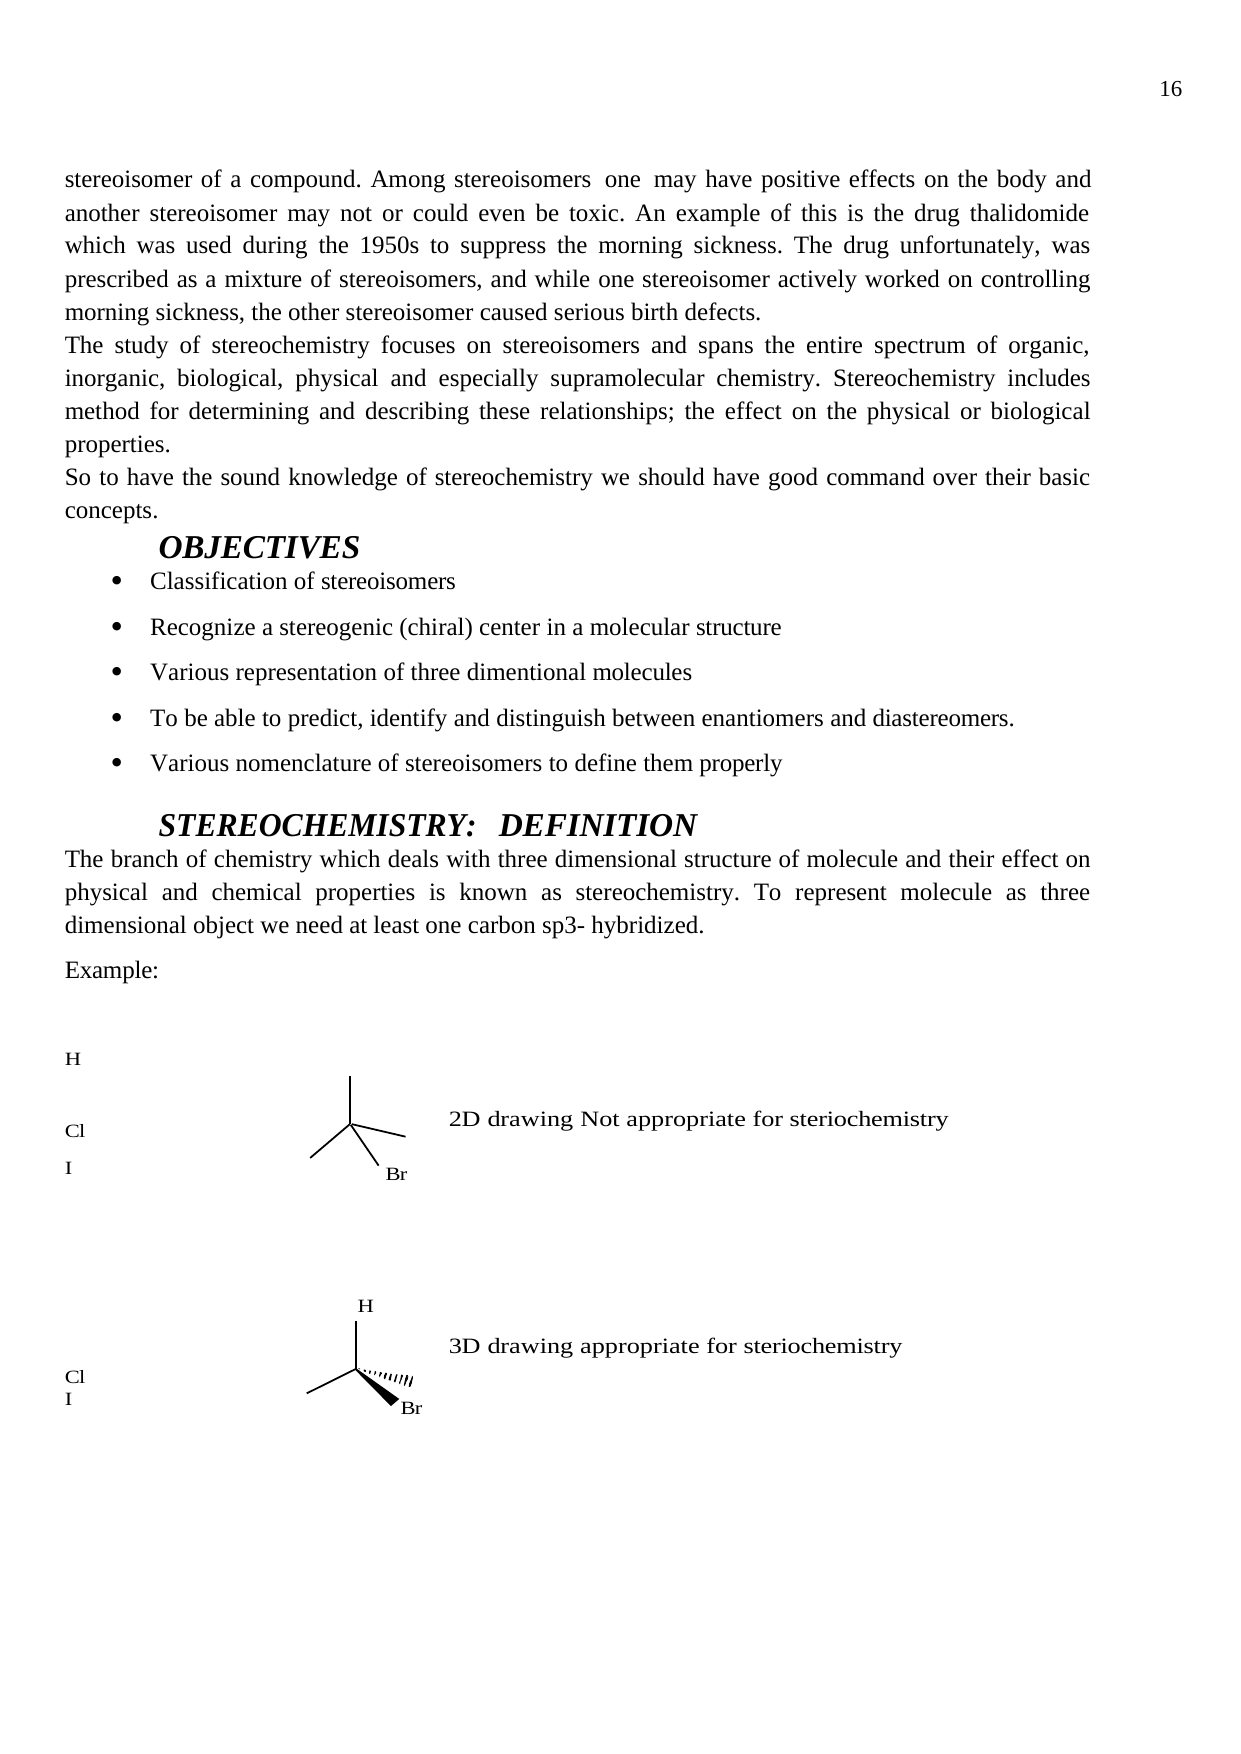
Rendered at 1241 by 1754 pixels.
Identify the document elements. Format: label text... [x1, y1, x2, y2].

list Recognize a stereogenic (chiral) center in a molecular structure [112, 612, 1182, 641]
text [64, 164, 1092, 325]
text Cl [64, 1366, 444, 1387]
list Various nomenclature of stereoisomers to define them properly [112, 748, 1182, 777]
text OBJECTIVES [64, 528, 1182, 566]
text I Br [64, 1157, 444, 1184]
text So to have the sound knowledge of stereochemistry we should have good command over their basic concepts. [64, 462, 1092, 523]
text STEREOCHEMISTRY: DEFINITION [64, 806, 1182, 844]
text The study of stereochemistry focuses on stereoisomers and spans the entire spectrum of organic, inorganic, biological, physical and especially supramolecular chemistry. Stereochemistry includes method for determining and describing these relationships; the effect on the physical or biological properties. [64, 330, 1092, 457]
text I Br [64, 1388, 1182, 1419]
list To be able to predict, identify and distinguish between enantiomers and diastereomers. [112, 703, 1182, 732]
text H [64, 1048, 1182, 1069]
text The branch of chemistry which deals with three dimensional structure of molecule and their effect on physical and chemical properties is known as stereochemistry. To represent molecule as three dimensional object we need at least one carbon sp3- hybridized. [64, 844, 1092, 939]
text Example: [64, 956, 1182, 984]
text H [64, 1295, 374, 1316]
list Classification of stereoisomers [112, 566, 1182, 595]
list Various representation of three dimentional molecules [112, 657, 1182, 686]
text Cl [64, 1120, 444, 1142]
text 3D drawing appropriate for steriochemistry [448, 1333, 1182, 1358]
text 2D drawing Not appropriate for steriochemistry [448, 1106, 1182, 1131]
